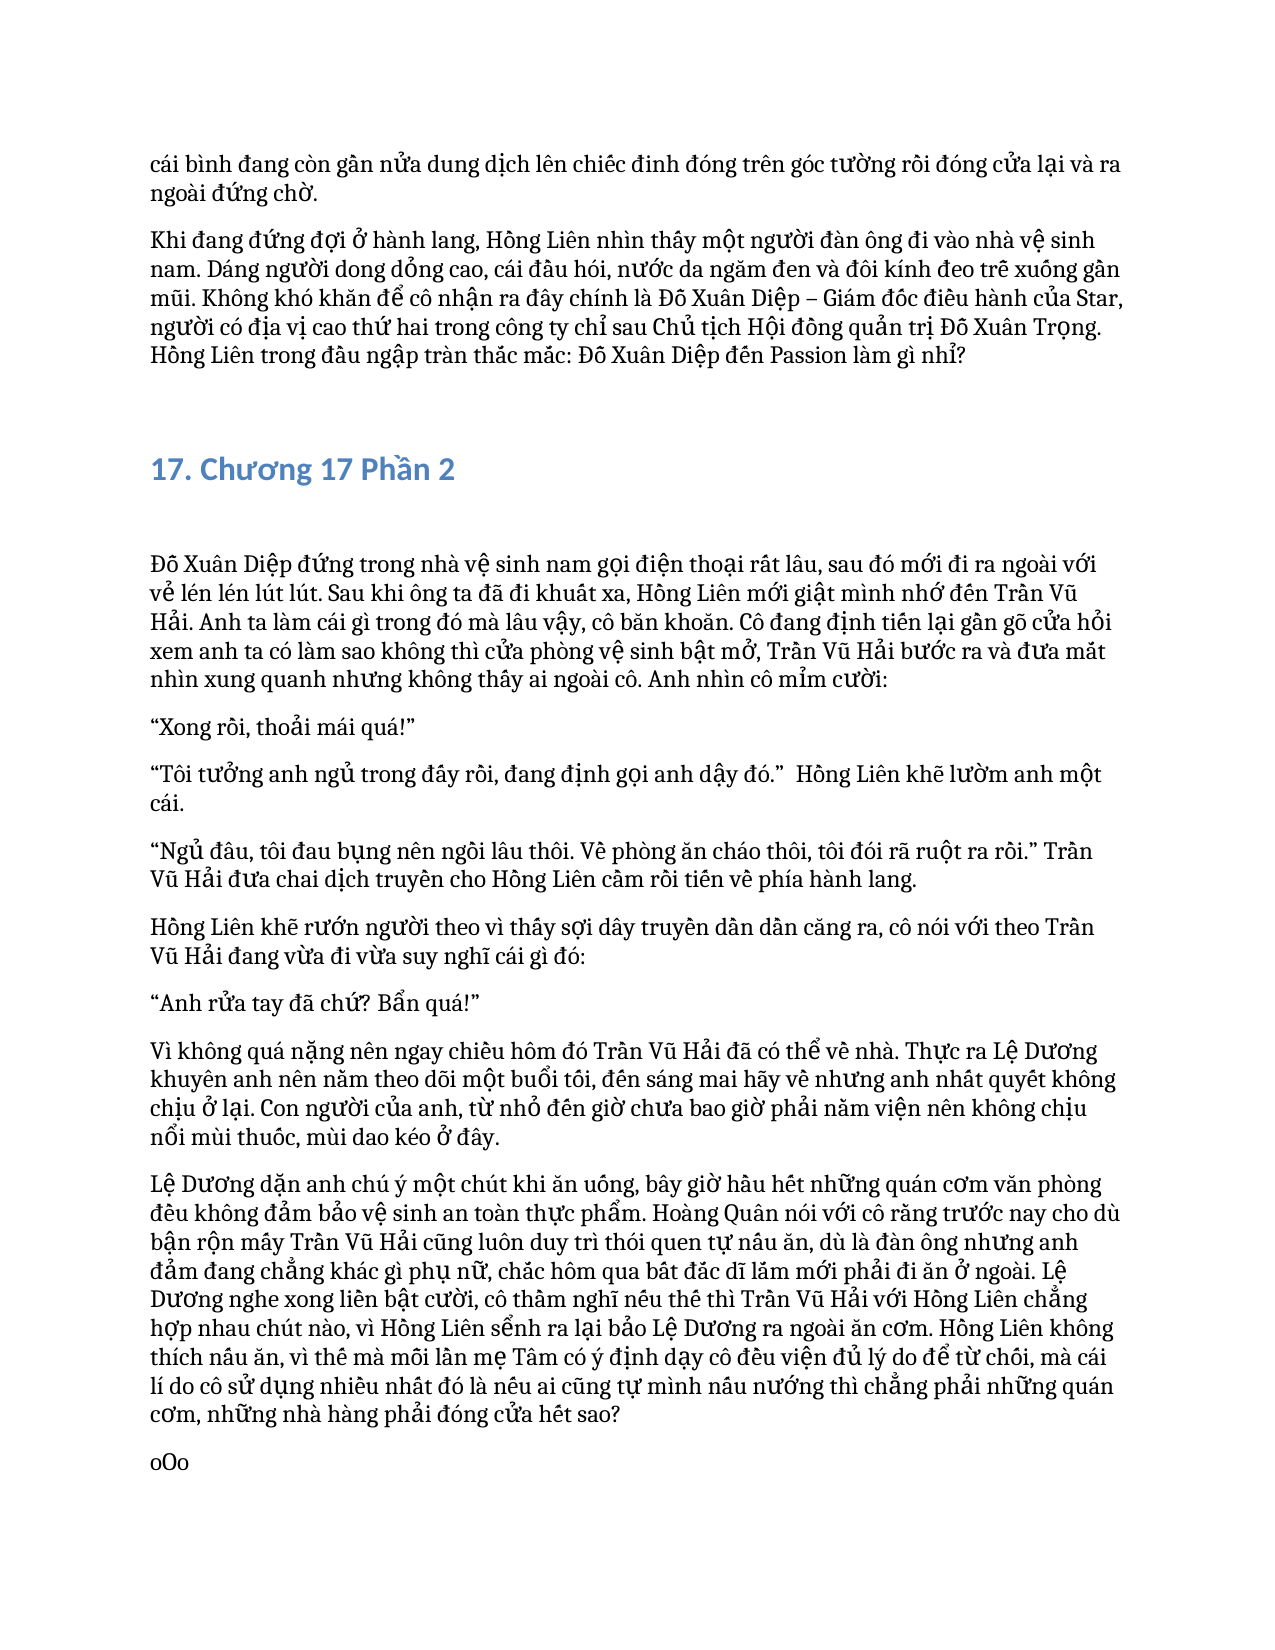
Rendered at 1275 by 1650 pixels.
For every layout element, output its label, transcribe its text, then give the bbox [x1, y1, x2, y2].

text Hồng Liên khẽ rướn người theo vì thấy sợi dây truyền dần dần căng ra, cô nói với theo Trần Vũ Hải đang vừa đi vừa suy nghĩ cái gì đó: [150, 913, 1125, 970]
text Khi đang đứng đợi ở hành lang, Hồng Liên nhìn thấy một người đàn ông đi vào nhà vệ sinh nam. Dáng người dong dỏng cao, cái đầu hói, nước da ngăm đen và đôi kính đeo trễ xuống gần mũi. Không khó khăn để cô nhận ra đây chính là Đỗ Xuân Diệp – Giám đốc điều hành của Star, người có địa vị cao thứ hai trong công ty chỉ sau Chủ tịch Hội đồng quản trị Đỗ Xuân Trọng. Hồng Liên trong đầu ngập tràn thắc mắc: Đỗ Xuân Diệp đến Passion làm gì nhỉ? [150, 226, 1125, 427]
text Lệ Dương dặn anh chú ý một chút khi ăn uống, bây giờ hầu hết những quán cơm văn phòng đều không đảm bảo vệ sinh an toàn thực phẩm. Hoàng Quân nói với cô rằng trước nay cho dù bận rộn mấy Trần Vũ Hải cũng luôn duy trì thói quen tự nấu ăn, dù là đàn ông nhưng anh đảm đang chẳng khác gì phụ nữ, chắc hôm qua bất đắc dĩ lắm mới phải đi ăn ở ngoài. Lệ Dương nghe xong liền bật cười, cô thầm nghĩ nếu thế thì Trần Vũ Hải với Hồng Liên chẳng hợp nhau chút nào, vì Hồng Liên sểnh ra lại bảo Lệ Dương ra ngoài ăn cơm. Hồng Liên không thích nấu ăn, vì thế mà mỗi lần mẹ Tâm có ý định dạy cô đều viện đủ lý do để từ chối, mà cái lí do cô sử dụng nhiều nhất đó là nếu ai cũng tự mình nấu nướng thì chẳng phải những quán cơm, những nhà hàng phải đóng cửa hết sao? [150, 1170, 1125, 1429]
text “Ngủ đâu, tôi đau bụng nên ngồi lâu thôi. Về phòng ăn cháo thôi, tôi đói rã ruột ra rồi.” Trần Vũ Hải đưa chai dịch truyền cho Hồng Liên cầm rồi tiến về phía hành lang. [150, 837, 1125, 894]
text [150, 150, 1125, 207]
text “Tôi tưởng anh ngủ trong đấy rồi, đang định gọi anh dậy đó.” Hồng Liên khẽ lườm anh một cái. [150, 760, 1125, 818]
subtitle 17. Chương 17 Phần 2 [150, 448, 1125, 489]
text oOo [150, 1448, 1125, 1477]
text Vì không quá nặng nên ngay chiều hôm đó Trần Vũ Hải đã có thể về nhà. Thực ra Lệ Dương khuyên anh nên nằm theo dõi một buổi tối, đến sáng mai hãy về nhưng anh nhất quyết không chịu ở lại. Con người của anh, từ nhỏ đến giờ chưa bao giờ phải nằm viện nên không chịu nổi mùi thuốc, mùi dao kéo ở đây. [150, 1037, 1125, 1152]
text Đỗ Xuân Diệp đứng trong nhà vệ sinh nam gọi điện thoại rất lâu, sau đó mới đi ra ngoài với vẻ lén lén lút lút. Sau khi ông ta đã đi khuất xa, Hồng Liên mới giật mình nhớ đến Trần Vũ Hải. Anh ta làm cái gì trong đó mà lâu vậy, cô băn khoăn. Cô đang định tiến lại gần gõ cửa hỏi xem anh ta có làm sao không thì cửa phòng vệ sinh bật mở, Trần Vũ Hải bước ra và đưa mắt nhìn xung quanh nhưng không thấy ai ngoài cô. Anh nhìn cô mỉm cười: [150, 493, 1125, 694]
text “Xong rồi, thoải mái quá!” [150, 713, 1125, 742]
text “Anh rửa tay đã chứ? Bẩn quá!” [150, 989, 1125, 1018]
